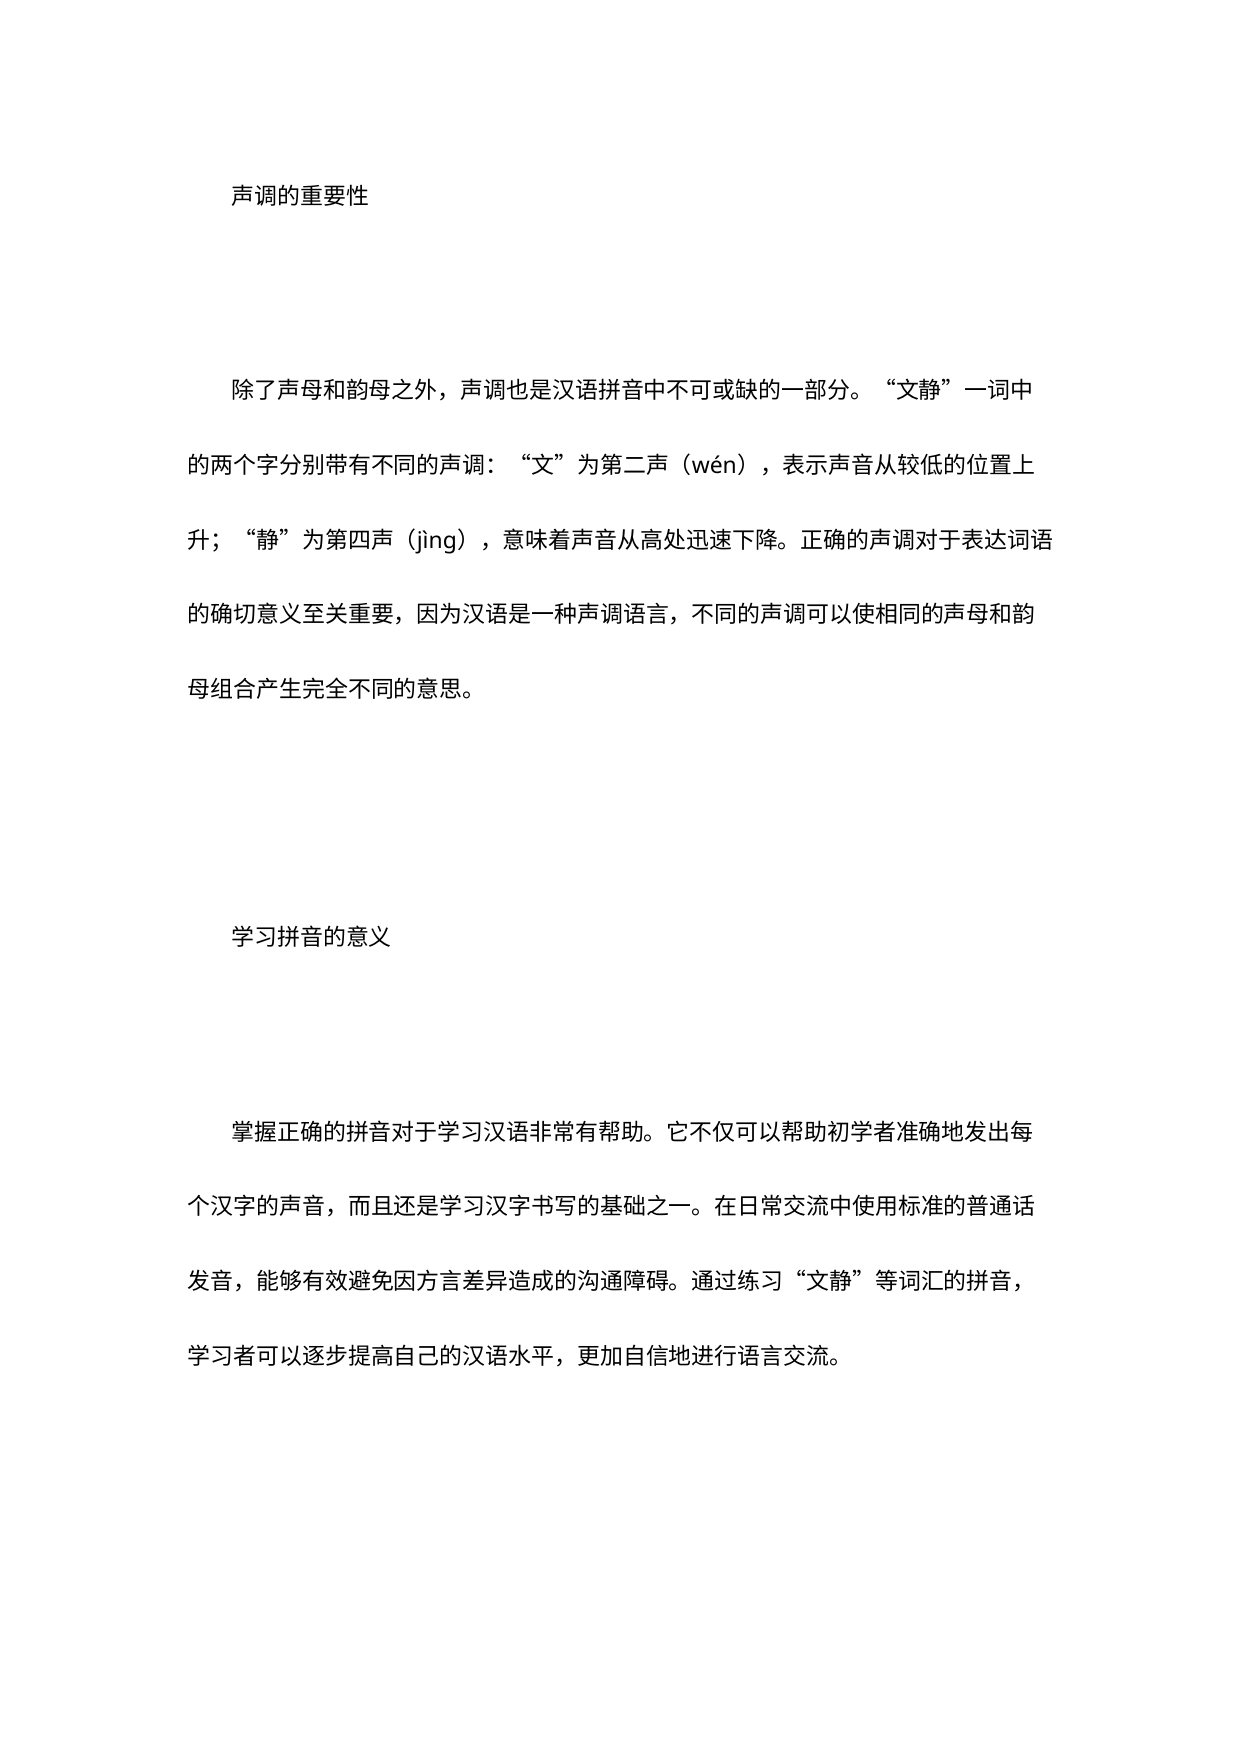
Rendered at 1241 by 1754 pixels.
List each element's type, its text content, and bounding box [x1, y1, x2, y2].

text 掌握正确的拼音对于学习汉语非常有帮助。它不仅可以帮助初学者准确地发出每个汉字的声音，而且还是学习汉字书写的基础之一。在日常交流中使用标准的普通话发音，能够有效避免因方言差异造成的沟通障碍。通过练习“文静”等词汇的拼音，学习者可以逐步提高自己的汉语水平，更加自信地进行语言交流。 [187, 1098, 1053, 1387]
text 学习拼音的意义 [187, 903, 1053, 968]
text 除了声母和韵母之外，声调也是汉语拼音中不可或缺的一部分。“文静”一词中的两个字分别带有不同的声调：“文”为第二声（wén），表示声音从较低的位置上升；“静”为第四声（jìng），意味着声音从高处迅速下降。正确的声调对于表达词语的确切意义至关重要，因为汉语是一种声调语言，不同的声调可以使相同的声母和韵母组合产生完全不同的意思。 [187, 356, 1053, 720]
text 声调的重要性 [187, 162, 1053, 227]
